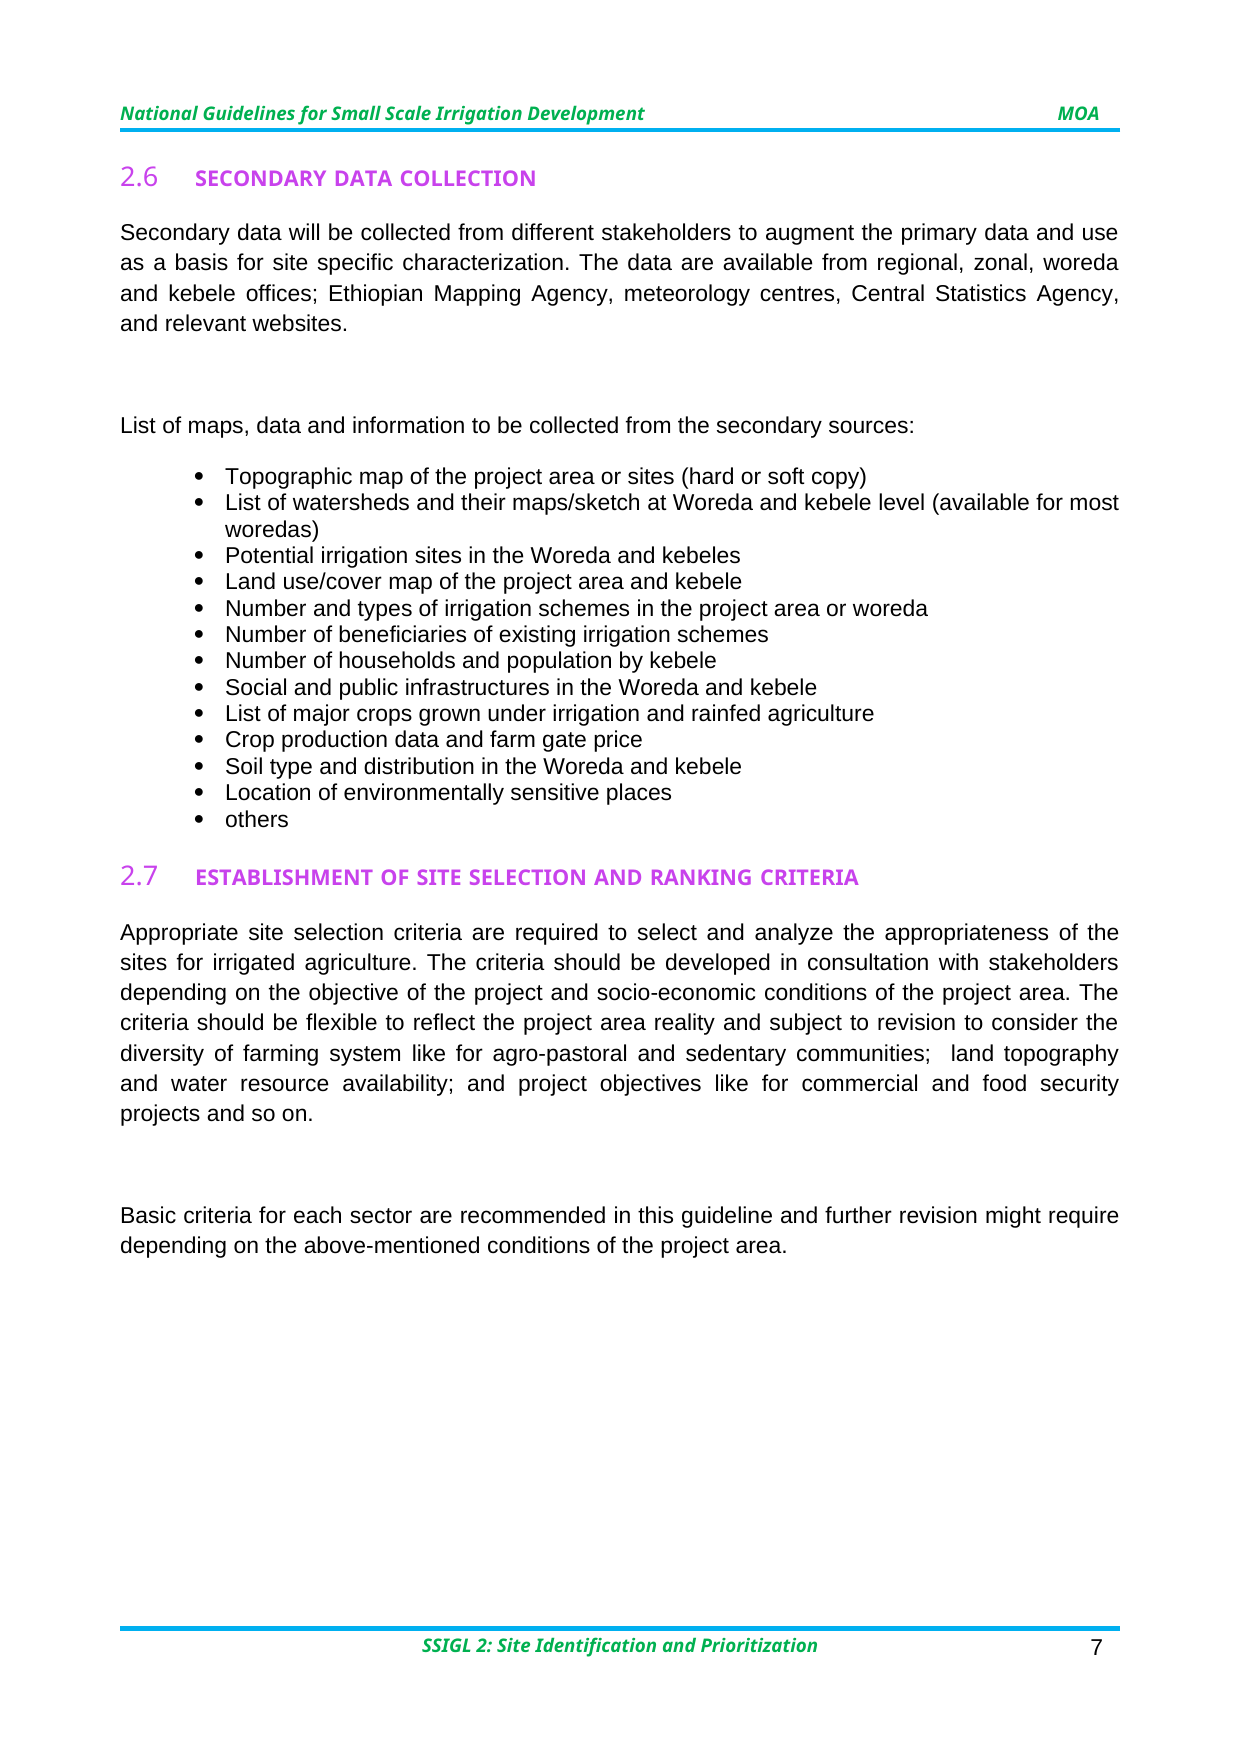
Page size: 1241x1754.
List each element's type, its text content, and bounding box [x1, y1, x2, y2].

text List of maps, data and information to be collected from the secondary sources: [120, 412, 1120, 438]
text Basic criteria for each sector are recommended in this guideline and further revision might require depending on the above-mentioned conditions of the project area. [120, 1202, 1120, 1259]
text Number of households and population by kebele [195, 647, 1120, 674]
text Number and types of irrigation schemes in the project area or woreda [195, 595, 1120, 621]
text Land use/cover map of the project area and kebele [195, 568, 1120, 595]
text Social and public infrastructures in the Woreda and kebele [195, 674, 1120, 700]
text Topographic map of the project area or sites (hard or soft copy) [195, 463, 1120, 489]
text List of watersheds and their maps/sketch at Woreda and kebele level (available for most woredas) [195, 489, 1120, 542]
text Secondary data will be collected from different stakeholders to augment the primary data and use as a basis for site specific characterization. The data are available from regional, zonal, woreda and kebele offices; Ethiopian Mapping Agency, meteorology centres, Central Statistics Agency, and relevant websites. [120, 219, 1120, 336]
text Number of beneficiaries of existing irrigation schemes [195, 621, 1120, 647]
subtitle establishment of site selection and ranking criteria [120, 857, 1120, 894]
text Crop production data and farm gate price [195, 726, 1120, 753]
text others [195, 806, 1120, 832]
subtitle secondary data collection [120, 157, 1120, 194]
text Appropriate site selection criteria are required to select and analyze the appropriateness of the sites for irrigated agriculture. The criteria should be developed in consultation with stakeholders depending on the objective of the project and socio-economic conditions of the project area. The criteria should be flexible to reflect the project area reality and subject to revision to consider the diversity of farming system like for agro-pastoral and sedentary communities; land topography and water resource availability; and project objectives like for commercial and food security projects and so on. [120, 919, 1120, 1126]
text Location of environmentally sensitive places [195, 779, 1120, 806]
text List of major crops grown under irrigation and rainfed agriculture [195, 700, 1120, 726]
text Soil type and distribution in the Woreda and kebele [195, 753, 1120, 779]
text Potential irrigation sites in the Woreda and kebeles [195, 542, 1120, 568]
